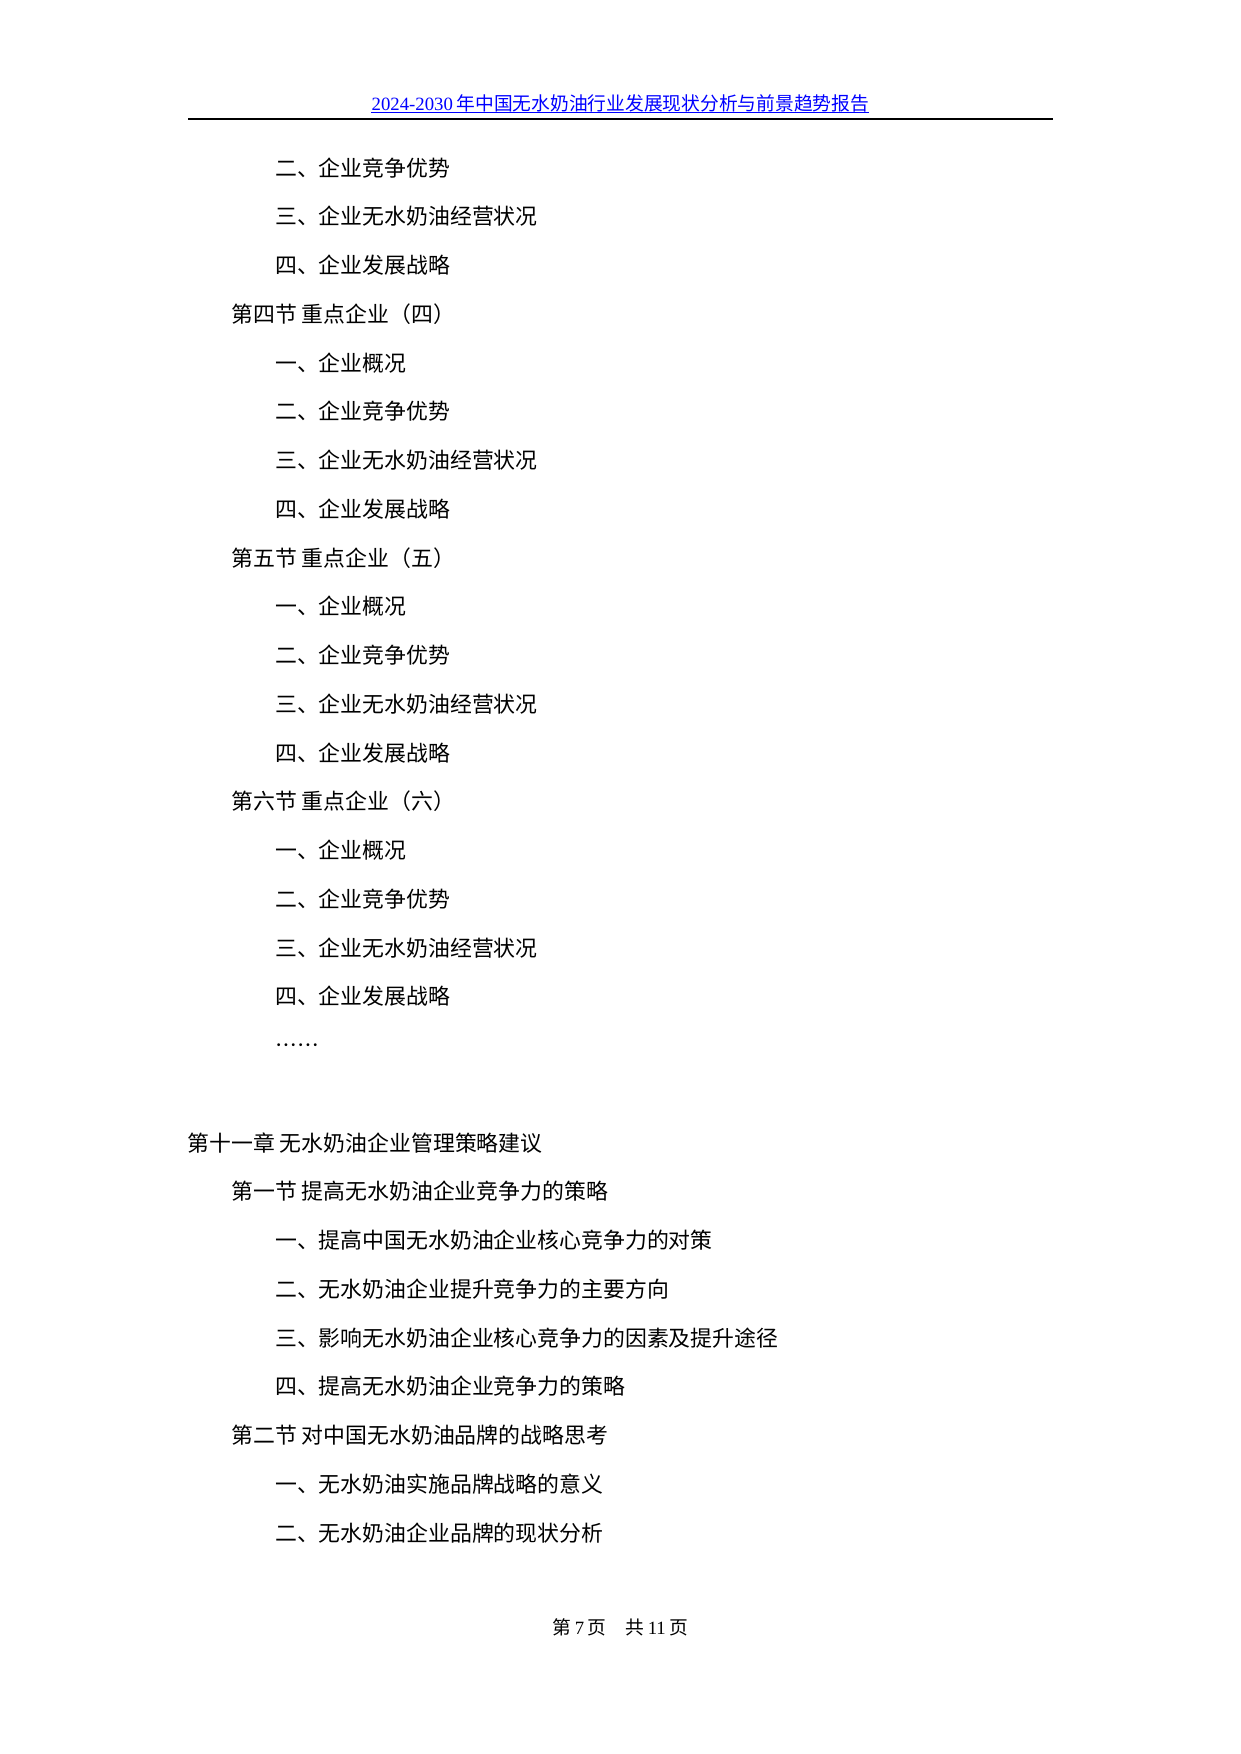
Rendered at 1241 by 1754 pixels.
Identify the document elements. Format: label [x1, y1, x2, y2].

text [187, 150, 1053, 1548]
